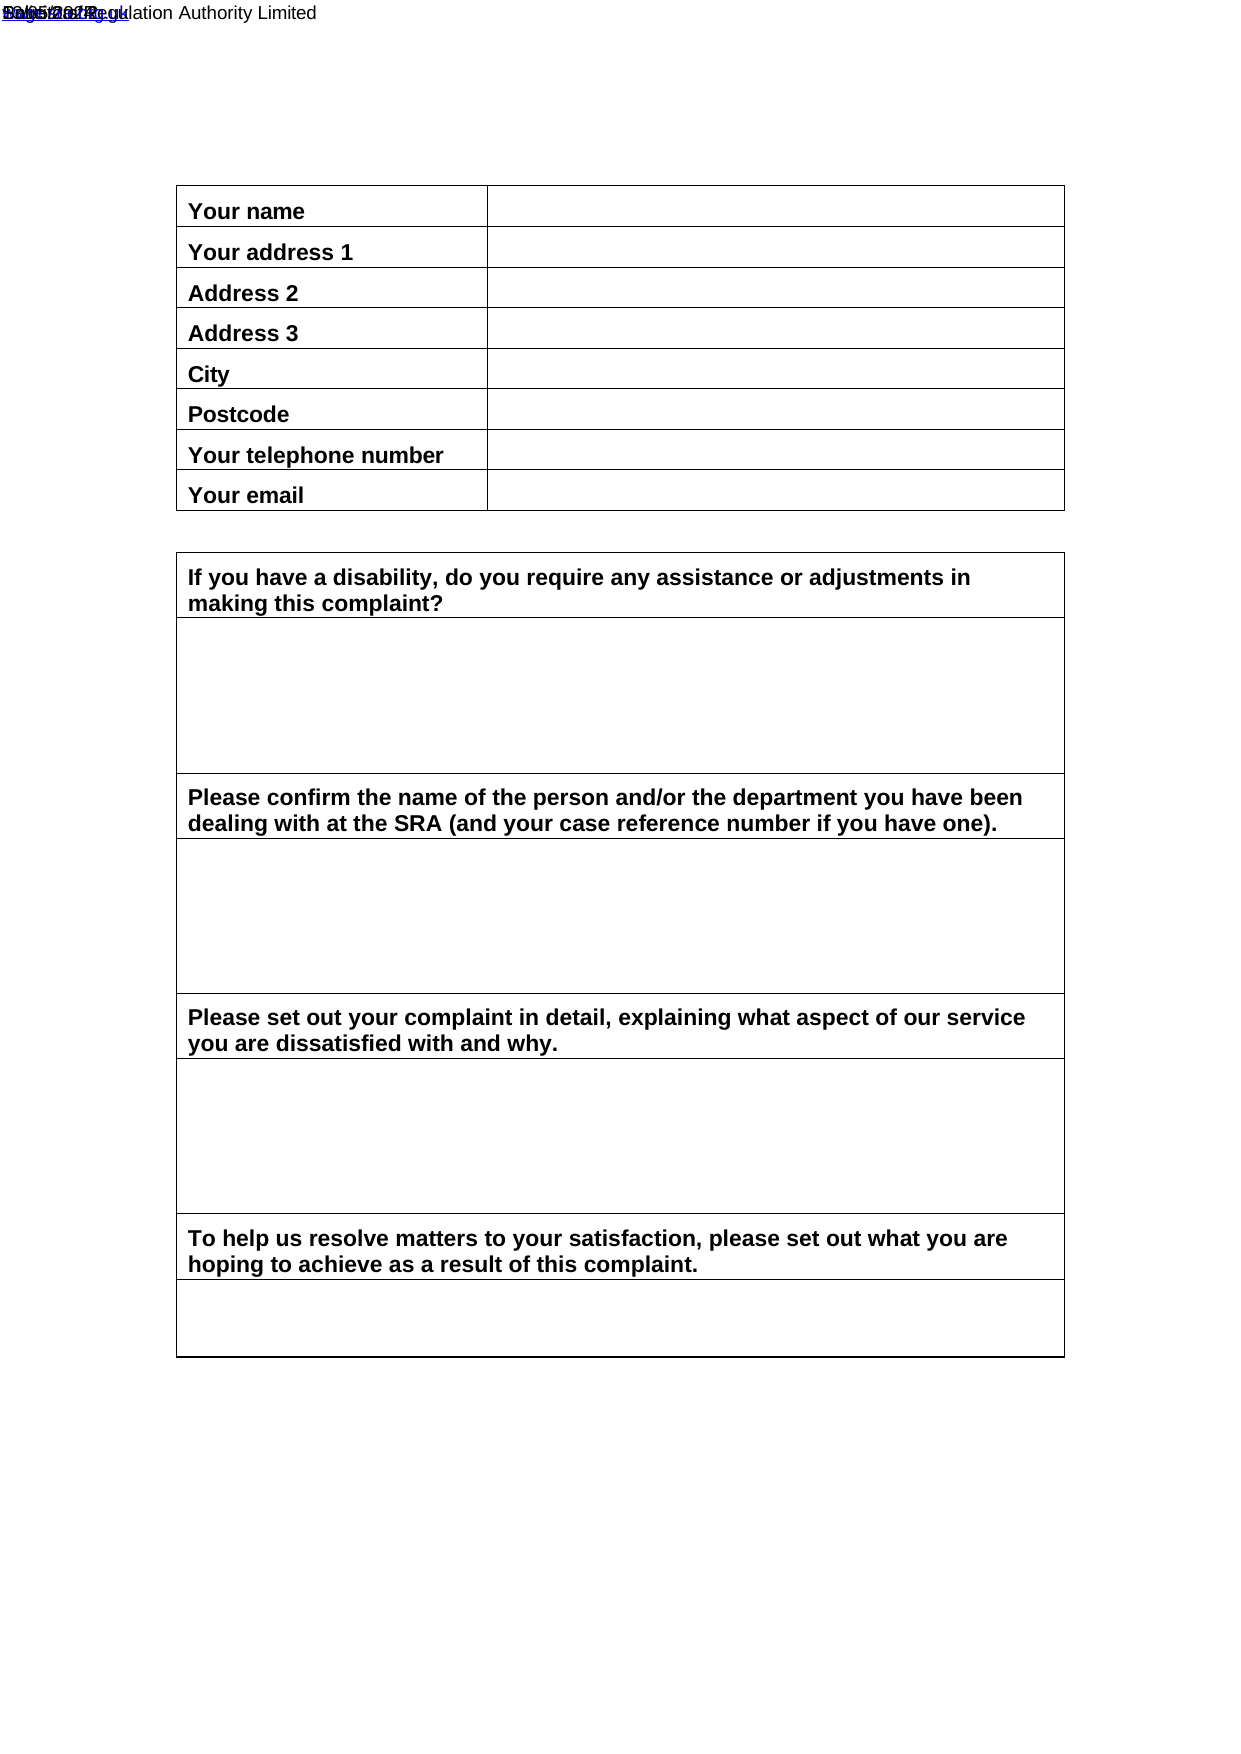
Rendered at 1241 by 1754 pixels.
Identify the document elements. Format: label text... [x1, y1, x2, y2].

table_cell [177, 1059, 1064, 1213]
table_cell Address 3 [177, 308, 487, 348]
table_cell [488, 470, 1064, 510]
table_cell [177, 1280, 1064, 1356]
table_cell [177, 618, 1064, 772]
table_header [488, 186, 1064, 226]
table_cell Postcode [177, 389, 487, 429]
table_cell [488, 430, 1064, 469]
table_cell Please set out your complaint in detail, explaining what aspect of our service you are dissatisfied with and why. [177, 994, 1064, 1058]
table_cell [488, 227, 1064, 267]
table_cell To help us resolve matters to your satisfaction, please set out what you are hoping to achieve as a result of this complaint. [177, 1214, 1064, 1278]
table_header If you have a disability, do you require any assistance or adjustments in making this complaint? [177, 553, 1064, 617]
table_cell Your telephone number [177, 430, 487, 469]
table_cell Please confirm the name of the person and/or the department you have been dealing with at the SRA (and your case reference number if you have one). [177, 774, 1064, 838]
table_cell Address 2 [177, 268, 487, 307]
table_cell [488, 349, 1064, 388]
table_header Your name [177, 186, 487, 226]
table_cell [177, 839, 1064, 993]
table_cell [488, 389, 1064, 429]
table_cell [488, 268, 1064, 307]
table_cell City [177, 349, 487, 388]
table_cell Your address 1 [177, 227, 487, 267]
table_cell [488, 308, 1064, 348]
table_cell Your email [177, 470, 487, 510]
